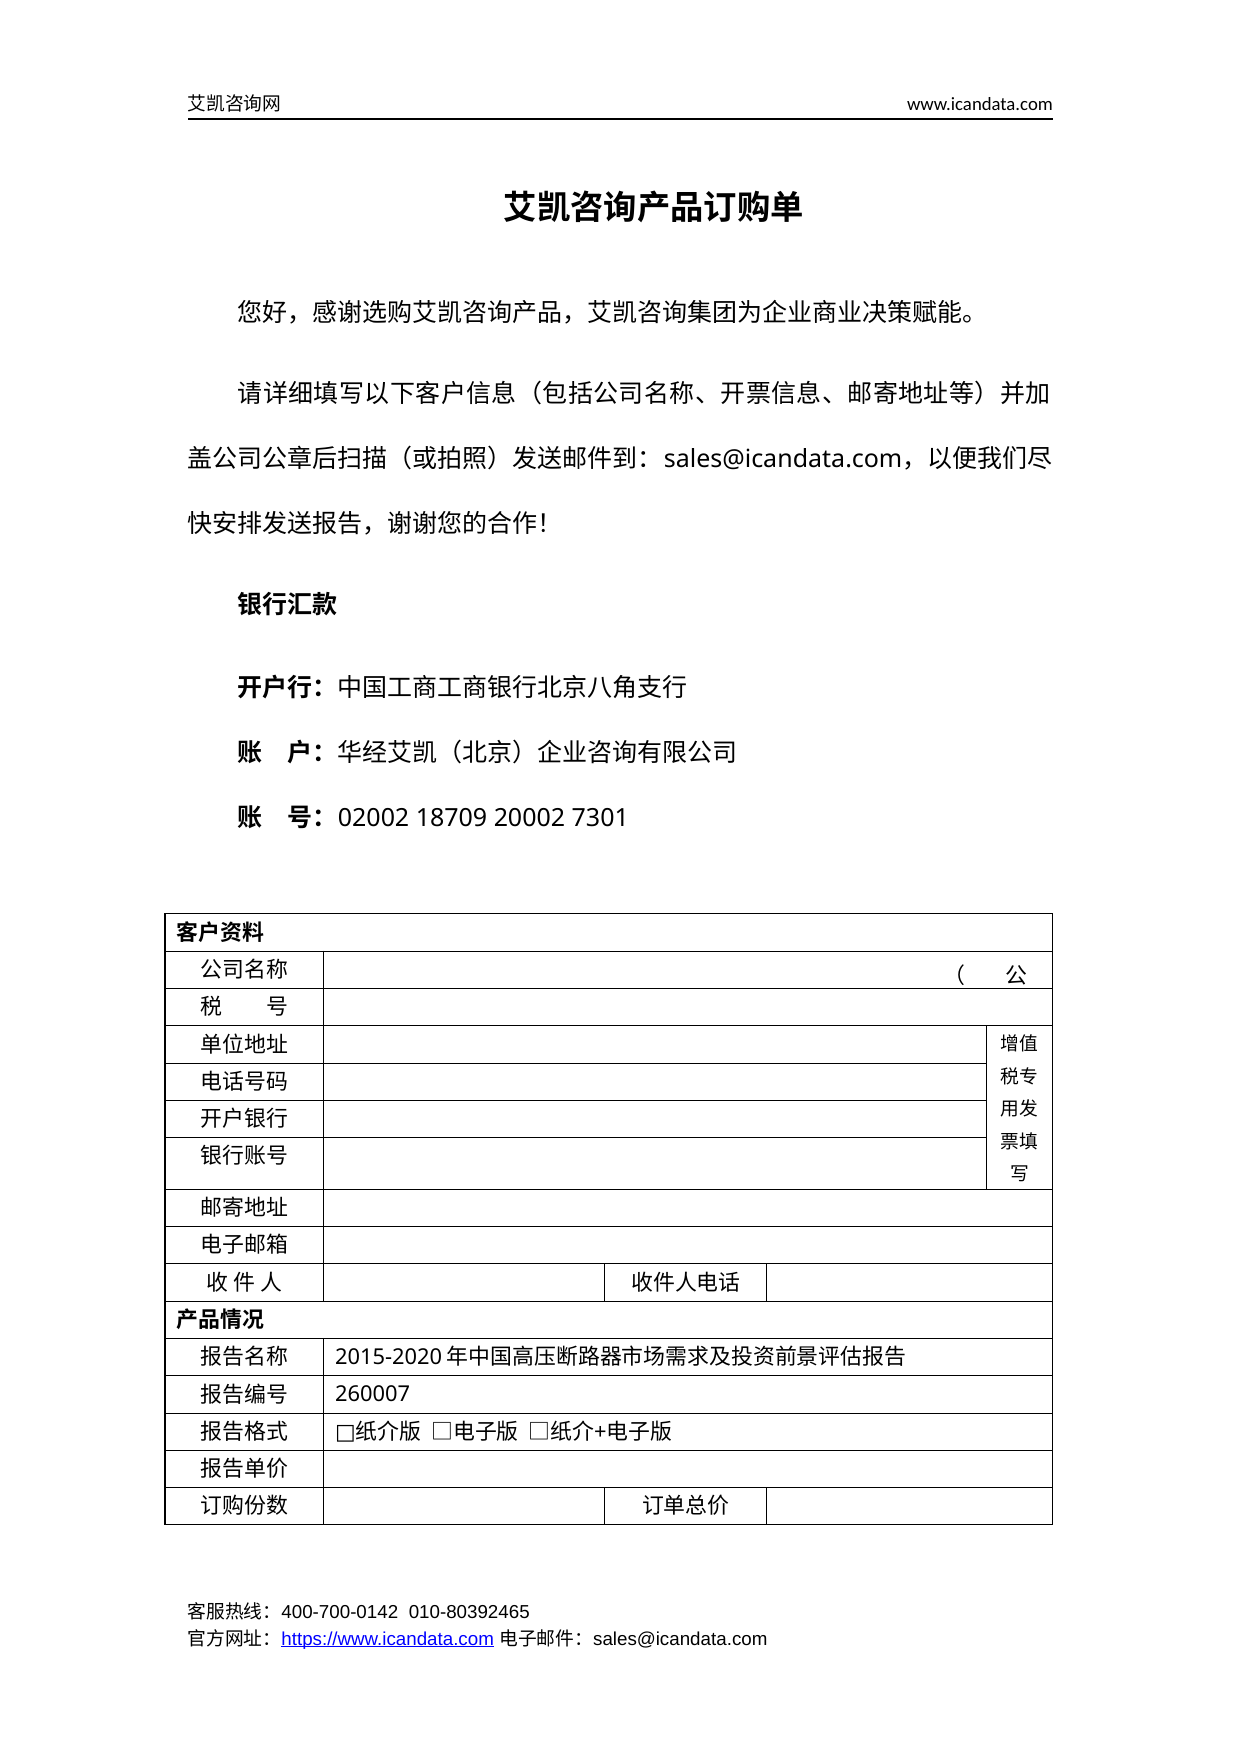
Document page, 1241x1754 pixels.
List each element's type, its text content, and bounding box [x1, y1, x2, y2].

table_cell 增值税专用发票填写 [987, 1026, 1052, 1189]
table_cell 电子邮箱 [166, 1227, 323, 1263]
table_cell □纸介版 □电子版 □纸介+电子版 [324, 1414, 1052, 1450]
table_cell [324, 1227, 1052, 1263]
text 账 户：华经艾凯（北京）企业咨询有限公司 [187, 718, 1053, 783]
text 您好，感谢选购艾凯咨询产品，艾凯咨询集团为企业商业决策赋能。 [187, 278, 1053, 343]
table_cell [324, 1101, 986, 1137]
table_cell [324, 1064, 986, 1100]
table_cell 公司名称 [166, 952, 323, 988]
table_cell [767, 1488, 1052, 1524]
text 账 号：02002 18709 20002 7301 [187, 783, 1053, 848]
table_cell 银行账号 [166, 1138, 323, 1189]
table_cell 订购份数 [166, 1488, 323, 1524]
table_cell 收 件 人 [166, 1264, 323, 1301]
table_cell 260007 [324, 1376, 1052, 1412]
table_cell [324, 1138, 986, 1189]
table_cell 报告编号 [166, 1376, 323, 1412]
table_cell 单位地址 [166, 1026, 323, 1062]
table_cell 邮寄地址 [166, 1190, 323, 1226]
table_cell 报告单价 [166, 1451, 323, 1487]
table_cell 电话号码 [166, 1064, 323, 1100]
table_cell 产品情况 [166, 1302, 1052, 1338]
table_cell [324, 1451, 1052, 1487]
table_cell [324, 1488, 604, 1524]
text 艾凯咨询产品订购单 [187, 172, 1053, 237]
table_cell [324, 1190, 1052, 1226]
table_cell 报告格式 [166, 1414, 323, 1450]
table_cell 开户银行 [166, 1101, 323, 1137]
text 开户行：中国工商工商银行北京八角支行 [187, 653, 1053, 718]
text 银行汇款 [187, 570, 1053, 635]
table_cell [324, 952, 1052, 988]
table_cell 收件人电话 [605, 1264, 766, 1301]
table_cell [767, 1264, 1052, 1301]
table_cell [324, 1264, 604, 1301]
table_cell 报告名称 [166, 1339, 323, 1375]
table_cell 税 号 [166, 989, 323, 1025]
text 请详细填写以下客户信息（包括公司名称、开票信息、邮寄地址等）并加盖公司公章后扫描（或拍照）发送邮件到：sales@icandata.com，以便我们尽快安排发送报告，谢谢您的合作！ [187, 359, 1053, 554]
table_cell 订单总价 [605, 1488, 766, 1524]
table_header 客户资料 [166, 914, 1052, 951]
table_cell [324, 1026, 986, 1062]
table_cell [324, 989, 1052, 1025]
table_cell 2015-2020年中国高压断路器市场需求及投资前景评估报告 [324, 1339, 1052, 1375]
